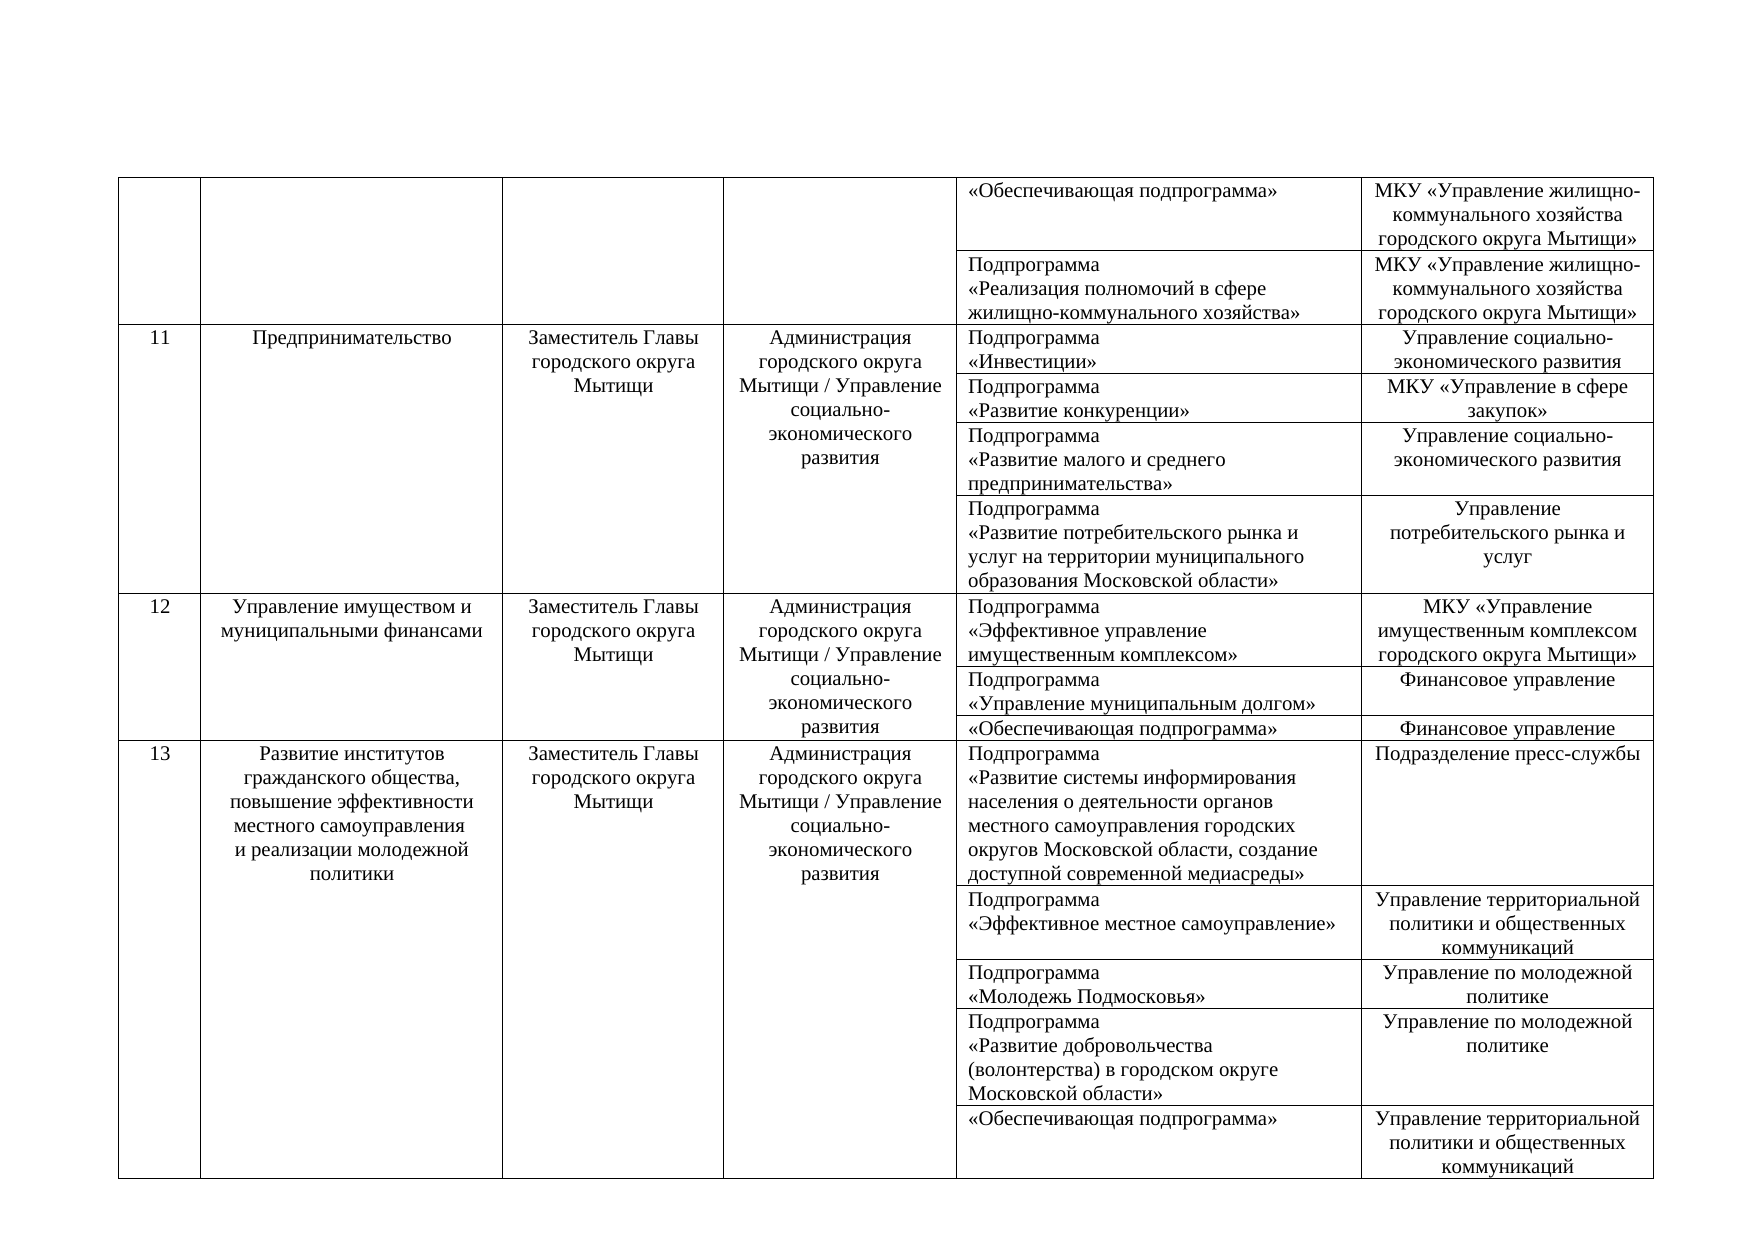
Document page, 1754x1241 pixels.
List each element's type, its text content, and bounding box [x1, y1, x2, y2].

table_cell Управление имуществом и муниципальными финансами [201, 594, 502, 740]
table_cell Администрация городского округа Мытищи / Управление социально-экономического развития [724, 741, 956, 1178]
table_cell МКУ «Управление имущественным комплексом городского округа Мытищи» [1362, 594, 1653, 666]
table_cell «Обеспечивающая подпрограмма» [957, 1106, 1361, 1178]
table_cell Заместитель Главы городского округа Мытищи [503, 325, 723, 592]
table_cell Подпрограмма «Развитие потребительского рынка и услуг на территории муниципального образования Московской области» [957, 496, 1361, 592]
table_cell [1362, 251, 1653, 324]
table_cell Подпрограмма «Реализация полномочий в сфере жилищно-коммунального хозяйства» [957, 251, 1361, 324]
table_cell 13 [119, 741, 200, 1178]
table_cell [503, 741, 723, 1178]
table_cell Подпрограмма «Эффективное местное самоуправление» [957, 886, 1361, 959]
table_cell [1362, 178, 1653, 250]
table_cell 12 [119, 594, 200, 740]
table_cell Подпрограмма «Развитие добровольчества (волонтерства) в городском округе Московской области» [957, 1009, 1361, 1105]
table_cell 11 [119, 325, 200, 592]
table_cell Управление территориальной политики и общественных коммуникаций [1362, 886, 1653, 959]
table_cell Управление по молодежной политике [1362, 1009, 1653, 1105]
table_cell Подпрограмма «Молодежь Подмосковья» [957, 960, 1361, 1008]
table_cell Подразделение пресс-службы [1362, 741, 1653, 885]
table_cell Администрация городского округа Мытищи / Управление социально-экономического развития [724, 325, 956, 592]
table_cell «Обеспечивающая подпрограмма» [957, 716, 1361, 740]
table_cell Подпрограмма «Развитие системы информирования населения о деятельности органов местного самоуправления городских округов Московской области, создание доступной современной медиасреды» [957, 741, 1361, 885]
table_cell Управление потребительского рынка и услуг [1362, 496, 1653, 592]
table_cell «Обеспечивающая подпрограмма» [957, 178, 1361, 250]
table_cell Финансовое управление [1362, 716, 1653, 740]
table_cell Управление социально-экономического развития [1362, 325, 1653, 373]
table_cell Управление социально-экономического развития [1362, 423, 1653, 495]
table_cell Управление территориальной политики и общественных коммуникаций [1362, 1106, 1653, 1178]
table_cell Администрация городского округа Мытищи / Управление социально-экономического развития [724, 594, 956, 740]
table_cell Подпрограмма «Развитие конкуренции» [957, 374, 1361, 422]
table_cell Подпрограмма «Развитие малого и среднего предпринимательства» [957, 423, 1361, 495]
table_cell Подпрограмма «Эффективное управление имущественным комплексом» [957, 594, 1361, 666]
table_cell Предпринимательство [201, 325, 502, 592]
table_cell Финансовое управление [1362, 667, 1653, 715]
table_cell Подпрограмма «Управление муниципальным долгом» [957, 667, 1361, 715]
table_cell МКУ «Управление в сфере закупок» [1362, 374, 1653, 422]
table_cell Подпрограмма «Инвестиции» [957, 325, 1361, 373]
table_cell Управление по молодежной политике [1362, 960, 1653, 1008]
table_cell Заместитель Главы городского округа Мытищи [503, 594, 723, 740]
table_cell Развитие институтов гражданского общества, повышение эффективности местного самоуправления и реализации молодежной политики [201, 741, 502, 1178]
